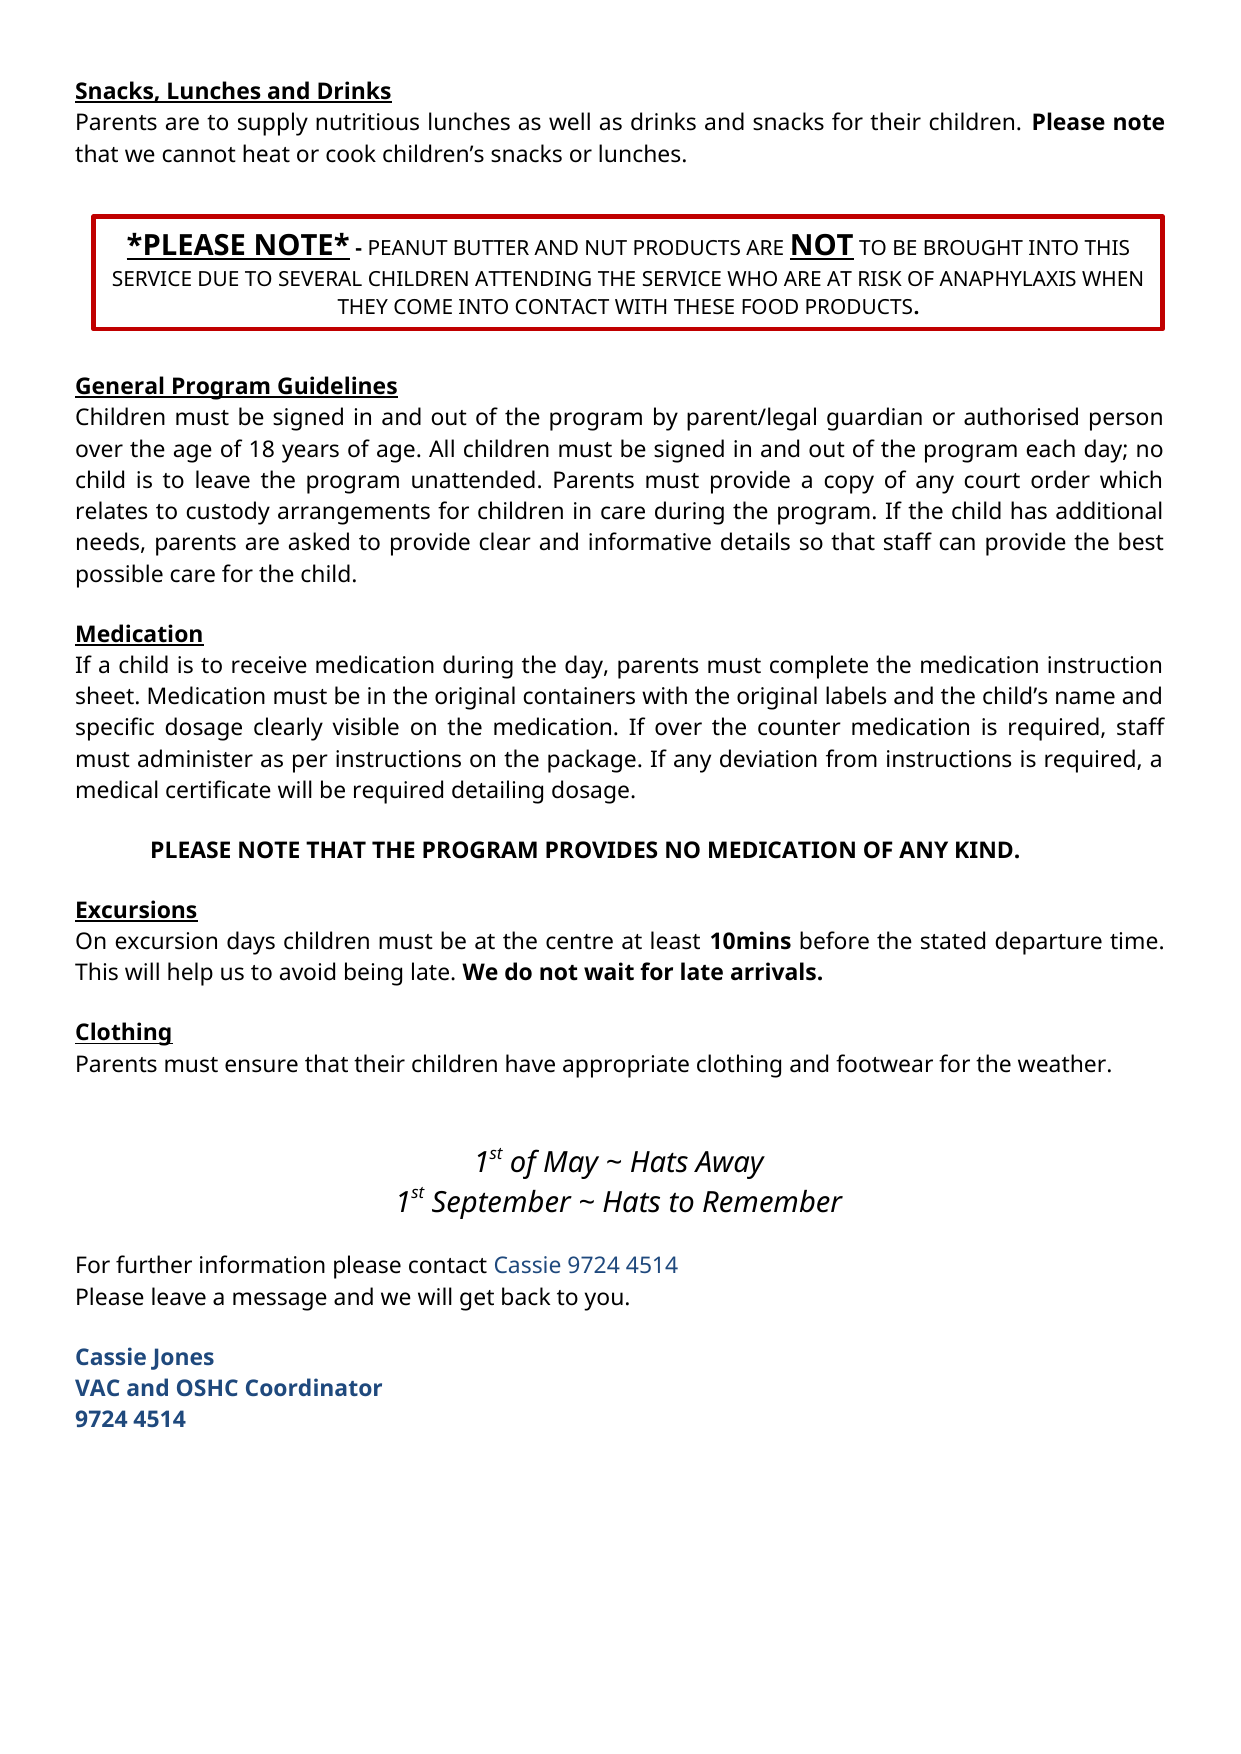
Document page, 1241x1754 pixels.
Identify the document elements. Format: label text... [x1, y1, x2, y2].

text 1st of May ~ Hats Away [75, 1141, 1165, 1181]
text Parents must ensure that their children have appropriate clothing and footwear for the weather. [75, 1047, 1165, 1079]
text Parents are to supply nutritious lunches as well as drinks and snacks for their children. Please note that we cannot heat or cook children’s snacks or lunches. [75, 106, 1165, 169]
text Cassie Jones [75, 1341, 1165, 1372]
text PLEASE NOTE THAT THE PROGRAM PROVIDES NO MEDICATION OF ANY KIND. [150, 834, 1071, 865]
text 9724 4514 [75, 1403, 1165, 1434]
text Children must be signed in and out of the program by parent/legal guardian or authorised person over the age of 18 years of age. All children must be signed in and out of the program each day; no child is to leave the program unattended. Parents must provide a copy of any court order which relates to custody arrangements for children in care during the program. If the child has additional needs, parents are asked to provide clear and informative details so that staff can provide the best possible care for the child. [75, 401, 1165, 589]
text Please leave a message and we will get back to you. [75, 1281, 1165, 1312]
text Medication [75, 617, 1071, 649]
text For further information please contact Cassie 9724 4514 [75, 1249, 1165, 1281]
text 1st September ~ Hats to Remember [75, 1181, 1165, 1221]
text If a child is to receive medication during the day, parents must complete the medication instruction sheet. Medication must be in the original containers with the original labels and the child’s name and specific dosage clearly visible on the medication. If over the counter medication is required, staff must administer as per instructions on the package. If any deviation from instructions is required, a medical certificate will be required detailing dosage. [75, 649, 1165, 805]
text VAC and OSHC Coordinator [75, 1372, 1165, 1403]
text On excursion days children must be at the centre at least 10mins before the stated departure time. This will help us to avoid being late. We do not wait for late arrivals. [75, 925, 1165, 987]
text General Program Guidelines [75, 370, 1071, 401]
text Excursions [75, 894, 1165, 925]
text Snacks, Lunches and Drinks [75, 75, 1165, 106]
text Clothing [75, 1016, 1165, 1047]
